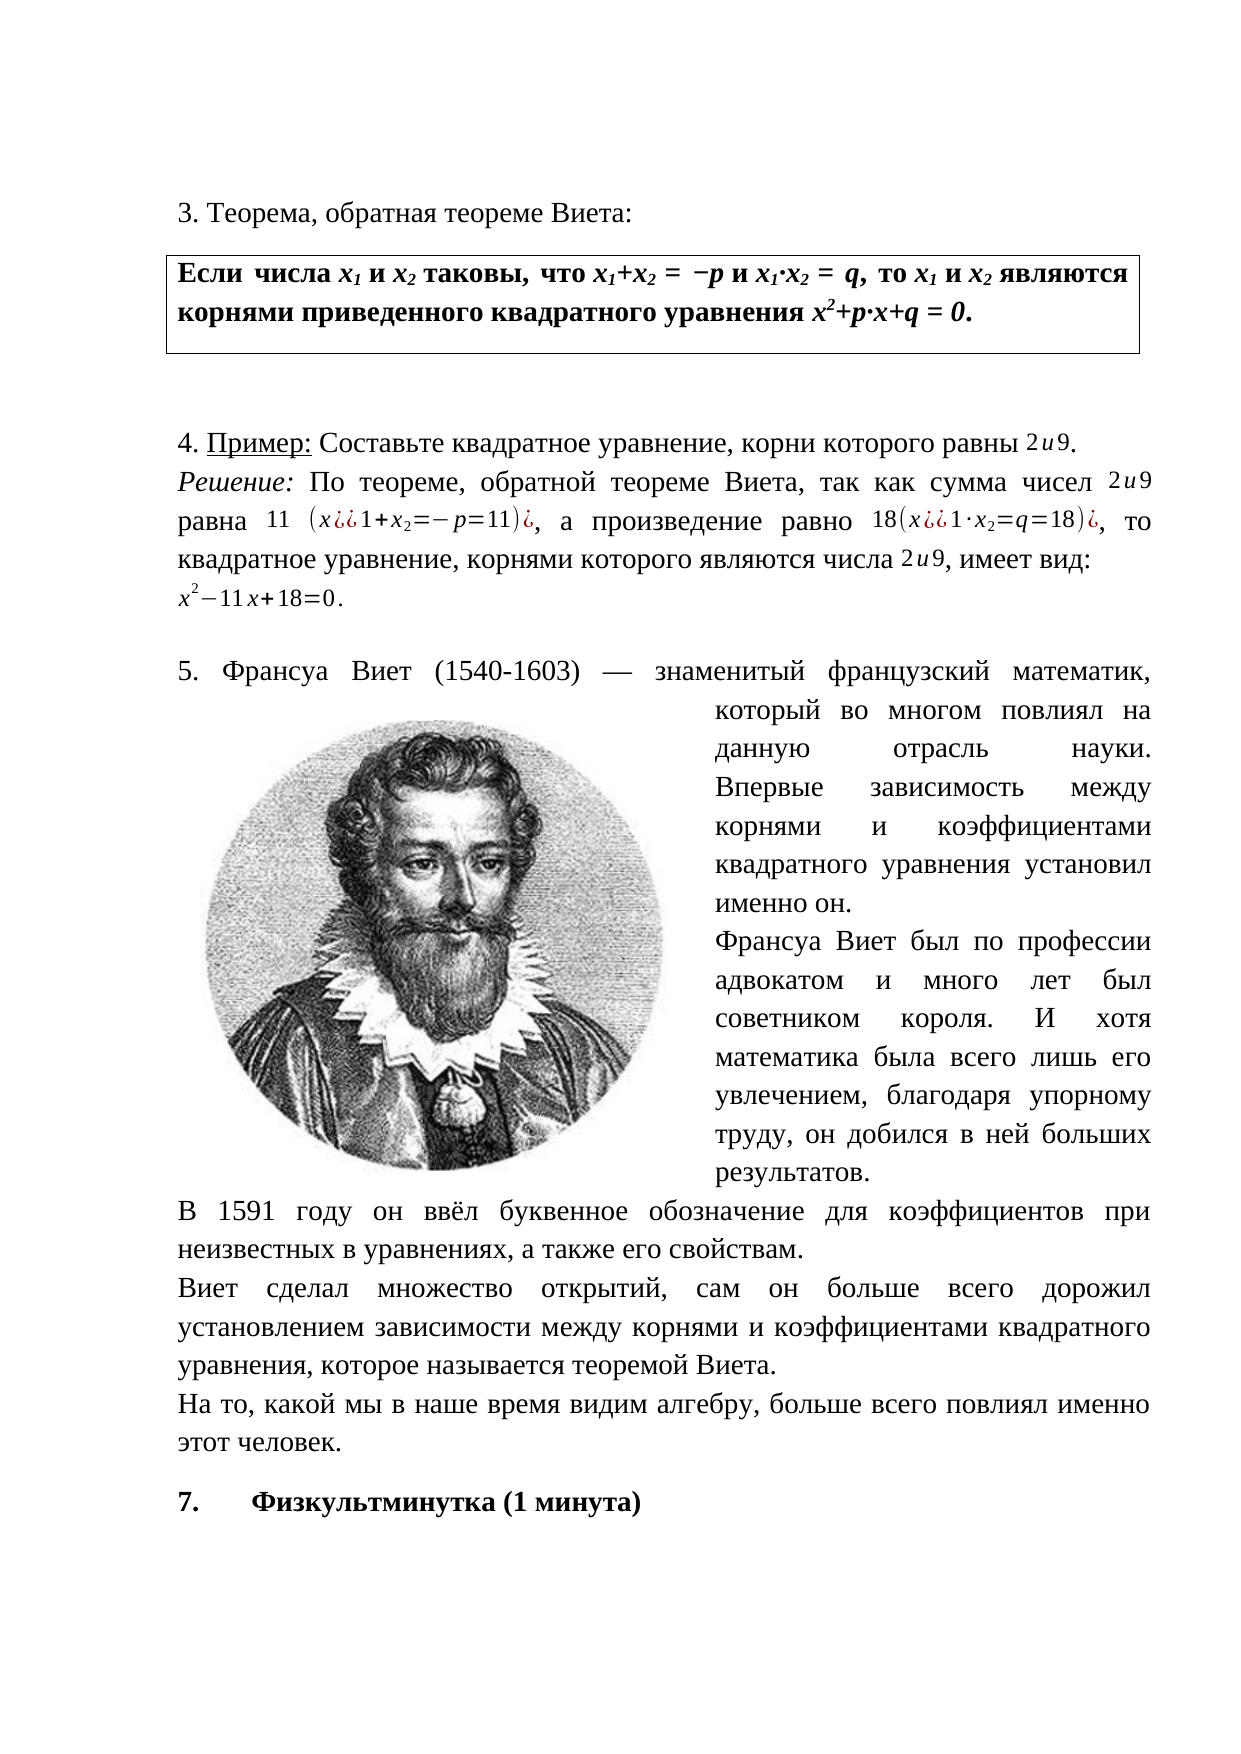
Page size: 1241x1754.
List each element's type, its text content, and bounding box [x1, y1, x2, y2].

text Виет сделал множество открытий, сам он больше всего дорожил установлением зависимости между корнями и коэффициентами квадратного уравнения, которое называется теоремой Виета. [177, 1270, 1152, 1381]
text На то, какой мы в наше время видим алгебру, больше всего повлиял именно этот человек. [177, 1386, 1152, 1458]
text Франсуа Виет был по профессии адвокатом и много лет был советником короля. И хотя математика была всего лишь его увлечением, благодаря упорному труду, он добился в ней больших результатов. [177, 923, 1152, 1188]
list Физкультминутка (1 минута) [177, 1484, 1152, 1517]
text 4. Пример: Составьте квадратное уравнение, корни которого равны . [177, 426, 1152, 459]
text Решение: По теореме, обратной теореме Виета, так как сумма чисел равна , а произведение равно , то квадратное уравнение, корнями которого являются числа , имеет вид: [177, 464, 1152, 575]
text 3. Теорема, обратная теореме Виета: [177, 195, 1152, 229]
picture [177, 720, 696, 1175]
text В 1591 году он ввёл буквенное обозначение для коэффициентов при неизвестных в уравнениях, а также его свойствам. [177, 1193, 1152, 1265]
text 5. Франсуа Виет (1540-1603) — знаменитый французский математик, который во многом повлиял на данную отрасль науки. Впервые зависимость между корнями и коэффициентами квадратного уравнения установил именно он. [177, 653, 1152, 918]
table_header Если числа x1 и x2 таковы, что x1+x2 = −p и x1·x2 = q, то x1 и x2 являются корнями приведенного квадратного уравнения x2+p·x+q = 0. [167, 256, 1139, 352]
